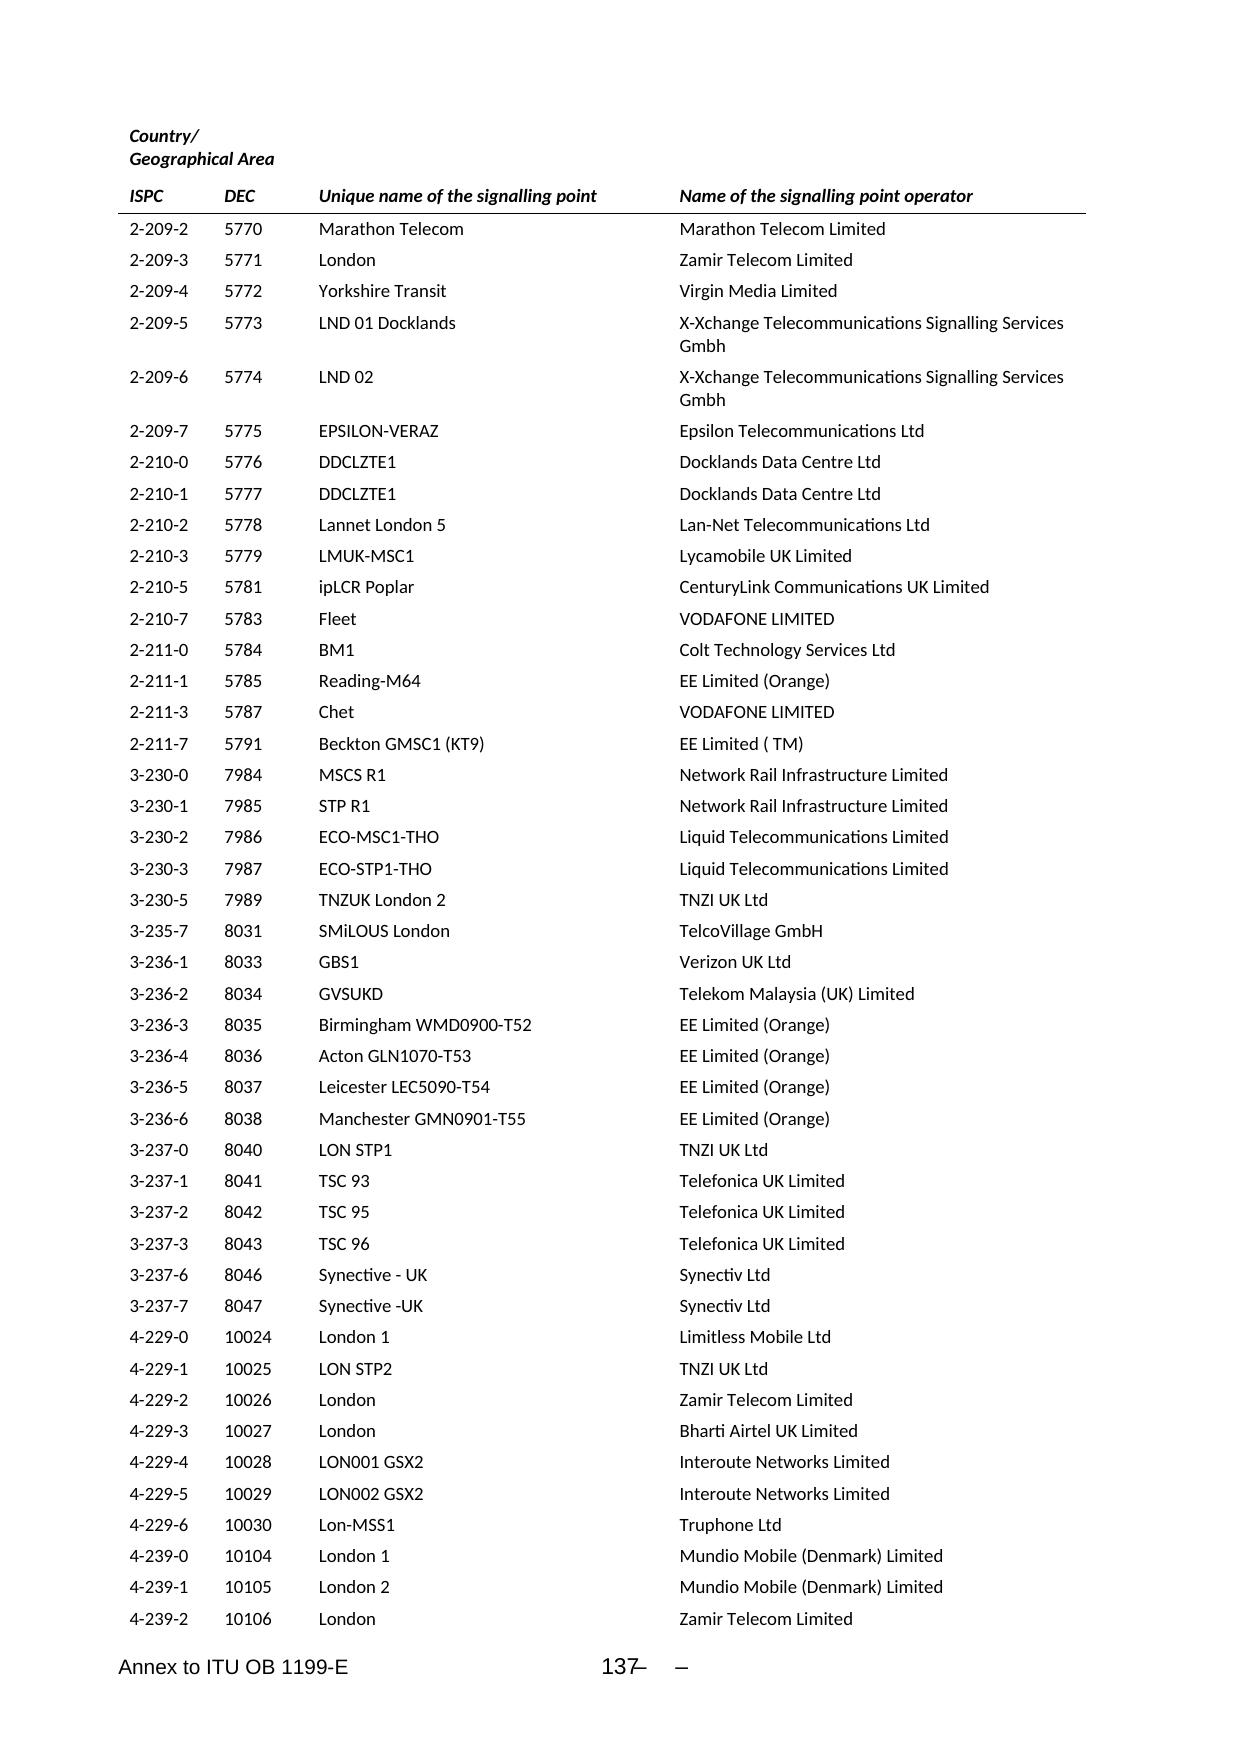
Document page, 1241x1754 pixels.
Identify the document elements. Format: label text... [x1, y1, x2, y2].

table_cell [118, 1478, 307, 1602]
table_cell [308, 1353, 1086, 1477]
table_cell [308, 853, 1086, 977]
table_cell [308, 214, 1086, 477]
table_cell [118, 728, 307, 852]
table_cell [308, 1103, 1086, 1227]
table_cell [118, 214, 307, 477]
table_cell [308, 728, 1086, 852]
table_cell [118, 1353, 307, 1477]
table_header Name of the signalling point operator [668, 118, 1086, 213]
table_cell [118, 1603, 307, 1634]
table_header Country/ Geographical Area [118, 118, 307, 176]
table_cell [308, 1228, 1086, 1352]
table_header Unique name of the signalling point [308, 118, 668, 213]
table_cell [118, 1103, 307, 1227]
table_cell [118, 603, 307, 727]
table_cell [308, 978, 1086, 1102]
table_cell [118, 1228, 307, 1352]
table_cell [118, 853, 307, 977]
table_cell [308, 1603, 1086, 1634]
table_cell ISPC [118, 176, 213, 213]
table_cell DEC [213, 176, 307, 213]
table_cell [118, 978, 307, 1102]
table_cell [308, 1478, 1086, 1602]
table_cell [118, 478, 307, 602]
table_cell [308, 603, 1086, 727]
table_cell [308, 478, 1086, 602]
